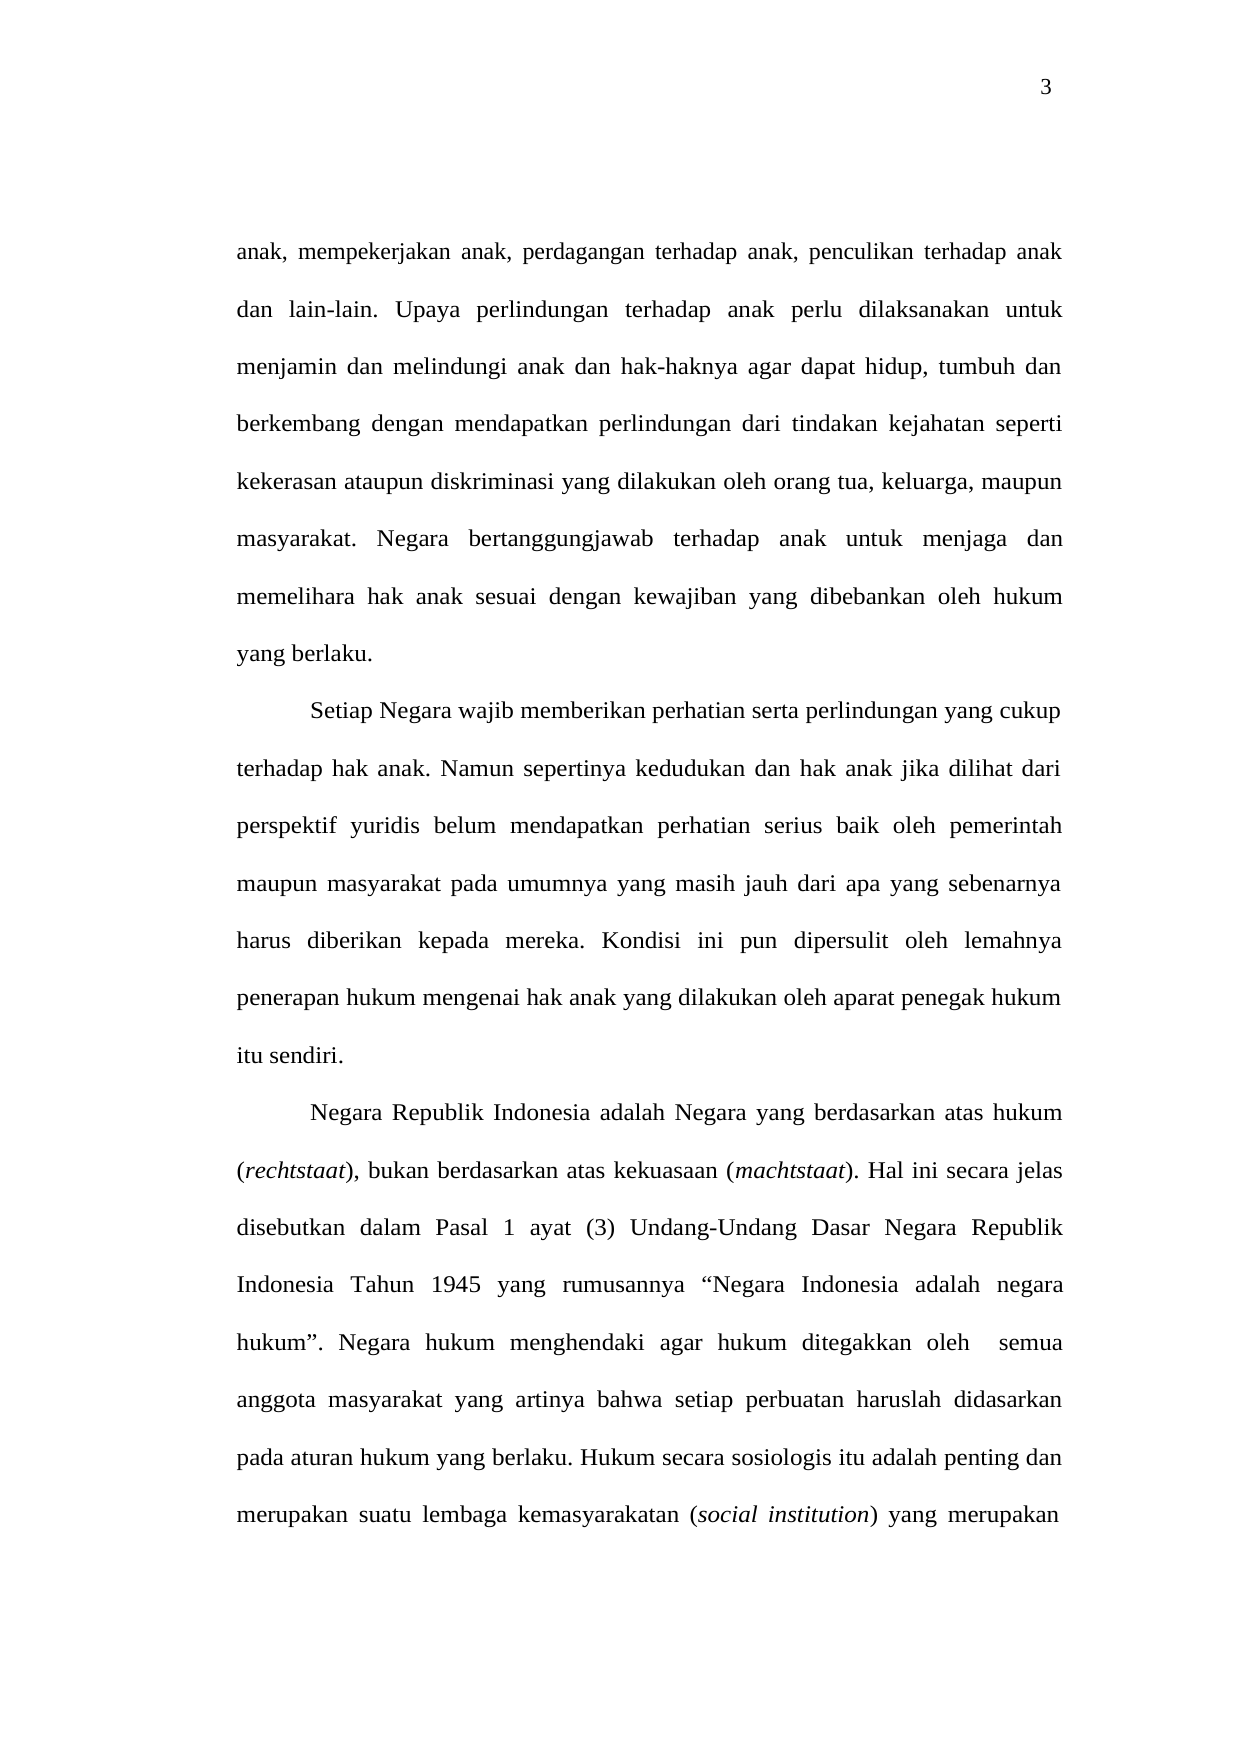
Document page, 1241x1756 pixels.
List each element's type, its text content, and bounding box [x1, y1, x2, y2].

text Setiap Negara wajib memberikan perhatian serta perlindungan yang cukup terhadap hak anak. Namun sepertinya kedudukan dan hak anak jika dilihat dari perspektif yuridis belum mendapatkan perhatian serius baik oleh pemerintah maupun masyarakat pada umumnya yang masih jauh dari apa yang sebenarnya harus diberikan kepada mereka. Kondisi ini pun dipersulit oleh lemahnya penerapan hukum mengenai hak anak yang dilakukan oleh aparat penegak hukum itu sendiri. [236, 696, 1062, 1068]
text Negara Republik Indonesia adalah Negara yang berdasarkan atas hukum (rechtstaat), bukan berdasarkan atas kekuasaan (machtstaat). Hal ini secara jelas disebutkan dalam Pasal 1 ayat (3) Undang-Undang Dasar Negara Republik Indonesia Tahun 1945 yang rumusannya “Negara Indonesia adalah negara hukum”. Negara hukum menghendaki agar hukum ditegakkan oleh semua anggota masyarakat yang artinya bahwa setiap perbuatan haruslah didasarkan pada aturan hukum yang berlaku. Hukum secara sosiologis itu adalah penting dan merupakan suatu lembaga kemasyarakatan (social institution) yang merupakan [236, 1098, 1063, 1528]
text anak, mempekerjakan anak, perdagangan terhadap anak, penculikan terhadap anak dan lain-lain. Upaya perlindungan terhadap anak perlu dilaksanakan untuk menjamin dan melindungi anak dan hak-haknya agar dapat hidup, tumbuh dan berkembang dengan mendapatkan perlindungan dari tindakan kejahatan seperti kekerasan ataupun diskriminasi yang dilakukan oleh orang tua, keluarga, maupun masyarakat. Negara bertanggungjawab terhadap anak untuk menjaga dan memelihara hak anak sesuai dengan kewajiban yang dibebankan oleh hukum yang berlaku. [236, 237, 1063, 667]
